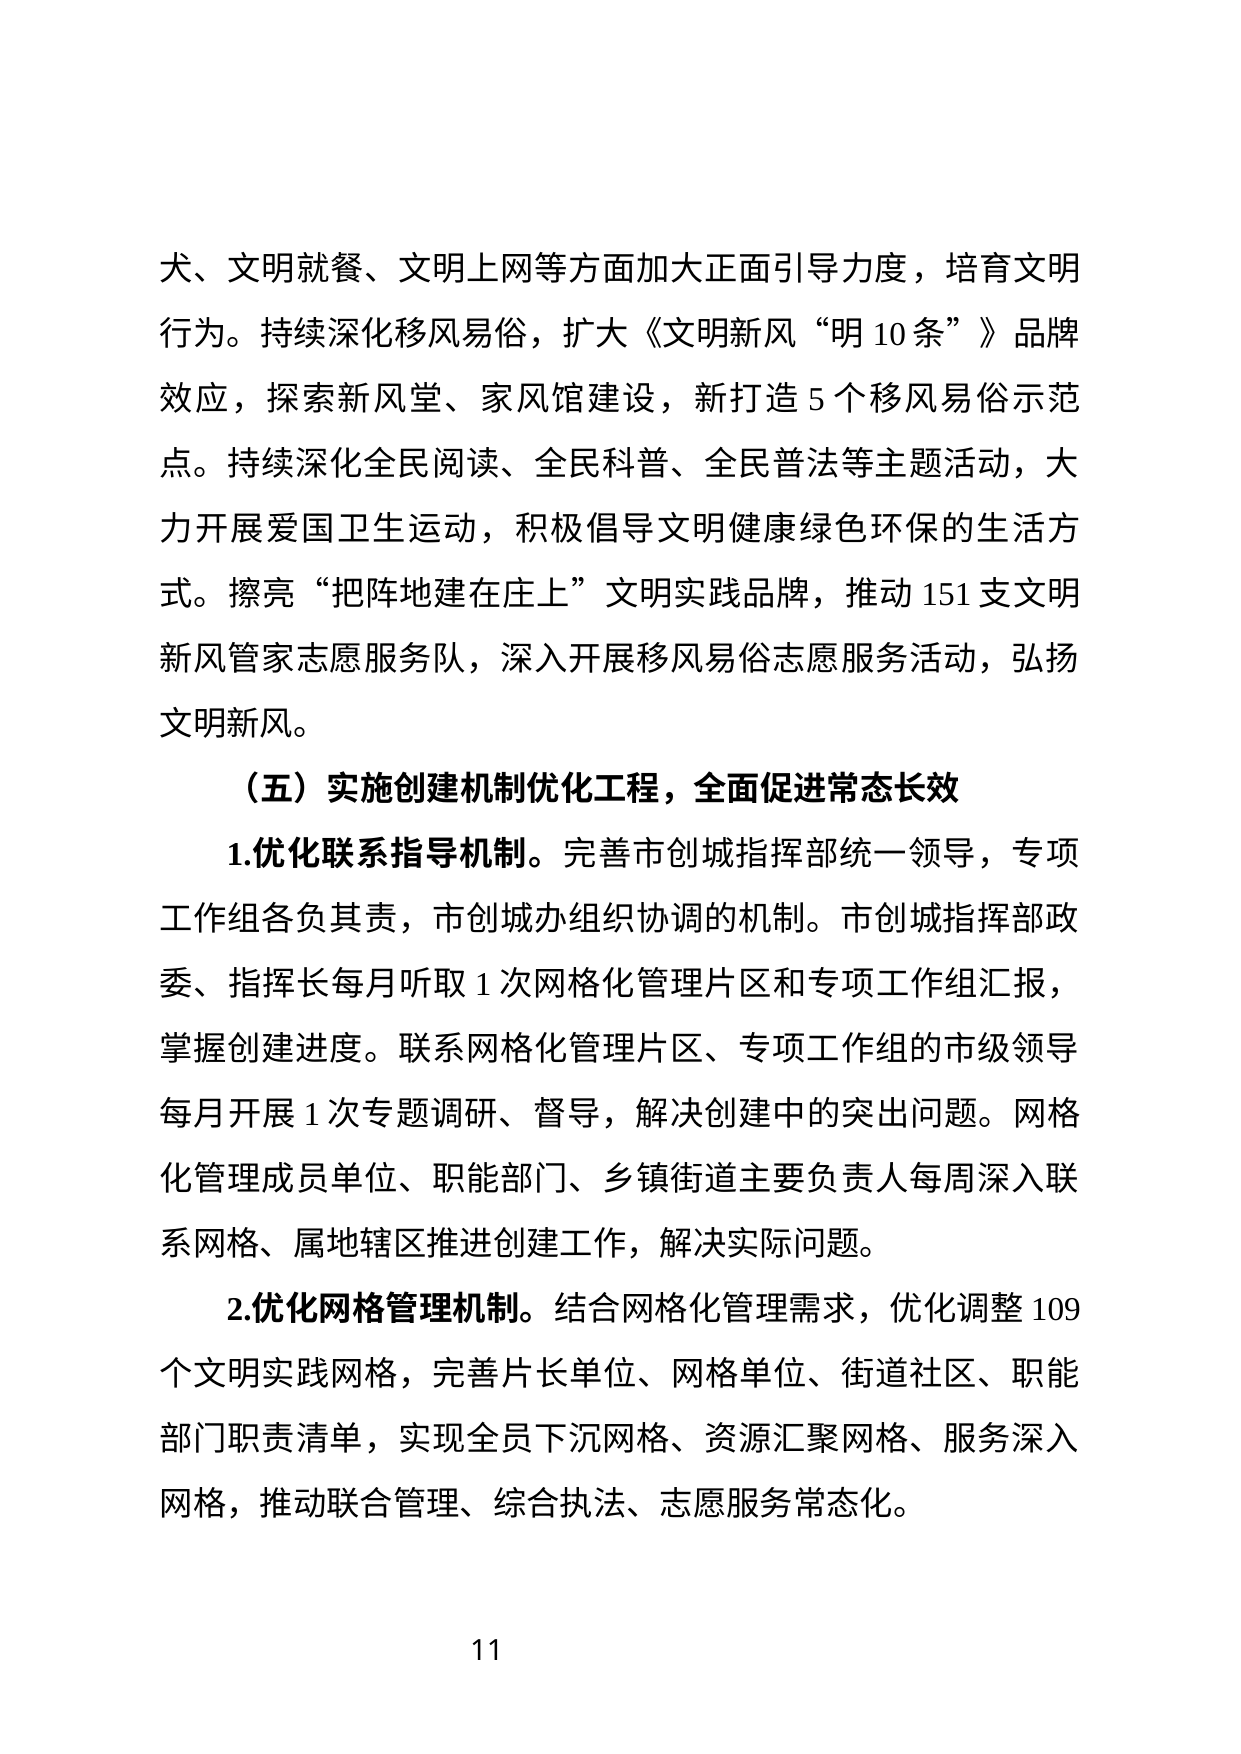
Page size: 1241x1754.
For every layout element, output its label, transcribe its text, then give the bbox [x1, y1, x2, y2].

text 1.优化联系指导机制。完善市创城指挥部统一领导，专项工作组各负其责，市创城办组织协调的机制。市创城指挥部政委、指挥长每月听取1次网格化管理片区和专项工作组汇报，掌握创建进度。联系网格化管理片区、专项工作组的市级领导每月开展1次专题调研、督导，解决创建中的突出问题。网格化管理成员单位、职能部门、乡镇街道主要负责人每周深入联系网格、属地辖区推进创建工作，解决实际问题。 [159, 818, 1081, 1273]
text 2.优化网格管理机制。结合网格化管理需求，优化调整109个文明实践网格，完善片长单位、网格单位、街道社区、职能部门职责清单，实现全员下沉网格、资源汇聚网格、服务深入网格，推动联合管理、综合执法、志愿服务常态化。 [159, 1273, 1081, 1533]
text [159, 233, 1081, 753]
text （五）实施创建机制优化工程，全面促进常态长效 [159, 753, 1081, 818]
